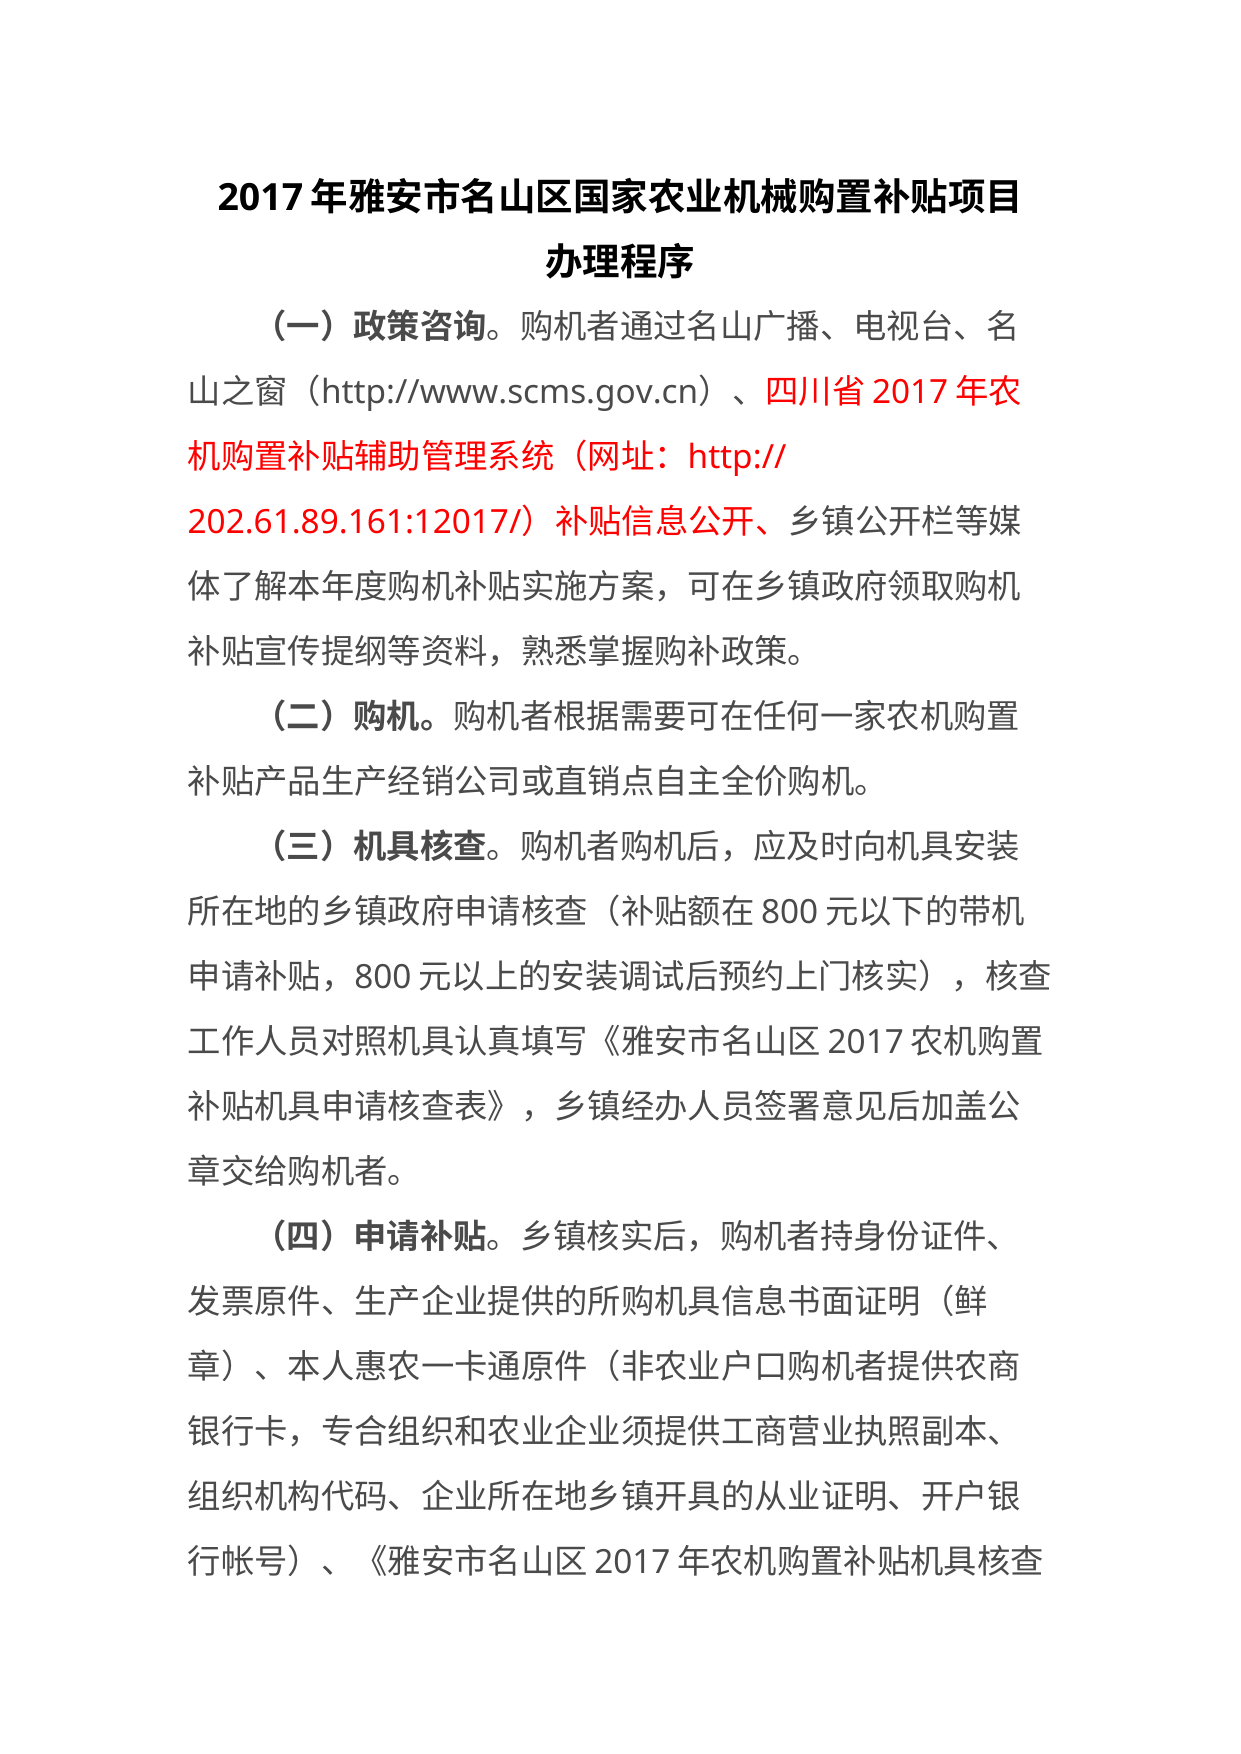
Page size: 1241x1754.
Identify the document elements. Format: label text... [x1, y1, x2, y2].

text 办理程序 [187, 227, 1053, 292]
text 2017年雅安市名山区国家农业机械购置补贴项目 [187, 162, 1053, 227]
text （三）机具核查。购机者购机后，应及时向机具安装所在地的乡镇政府申请核查（补贴额在800元以下的带机申请补贴，800元以上的安装调试后预约上门核实），核查工作人员对照机具认真填写《雅安市名山区2017农机购置补贴机具申请核查表》，乡镇经办人员签署意见后加盖公章交给购机者。 [187, 812, 1053, 1202]
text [187, 1202, 1053, 1592]
text （二）购机。购机者根据需要可在任何一家农机购置补贴产品生产经销公司或直销点自主全价购机。 [187, 682, 1053, 812]
text （一）政策咨询。购机者通过名山广播、电视台、名山之窗（http://www.scms.gov.cn）、四川省2017年农机购置补贴辅助管理系统（网址：http://202.61.89.161:12017/）补贴信息公开、乡镇公开栏等媒体了解本年度购机补贴实施方案，可在乡镇政府领取购机补贴宣传提纲等资料，熟悉掌握购补政策。 [187, 292, 1053, 682]
